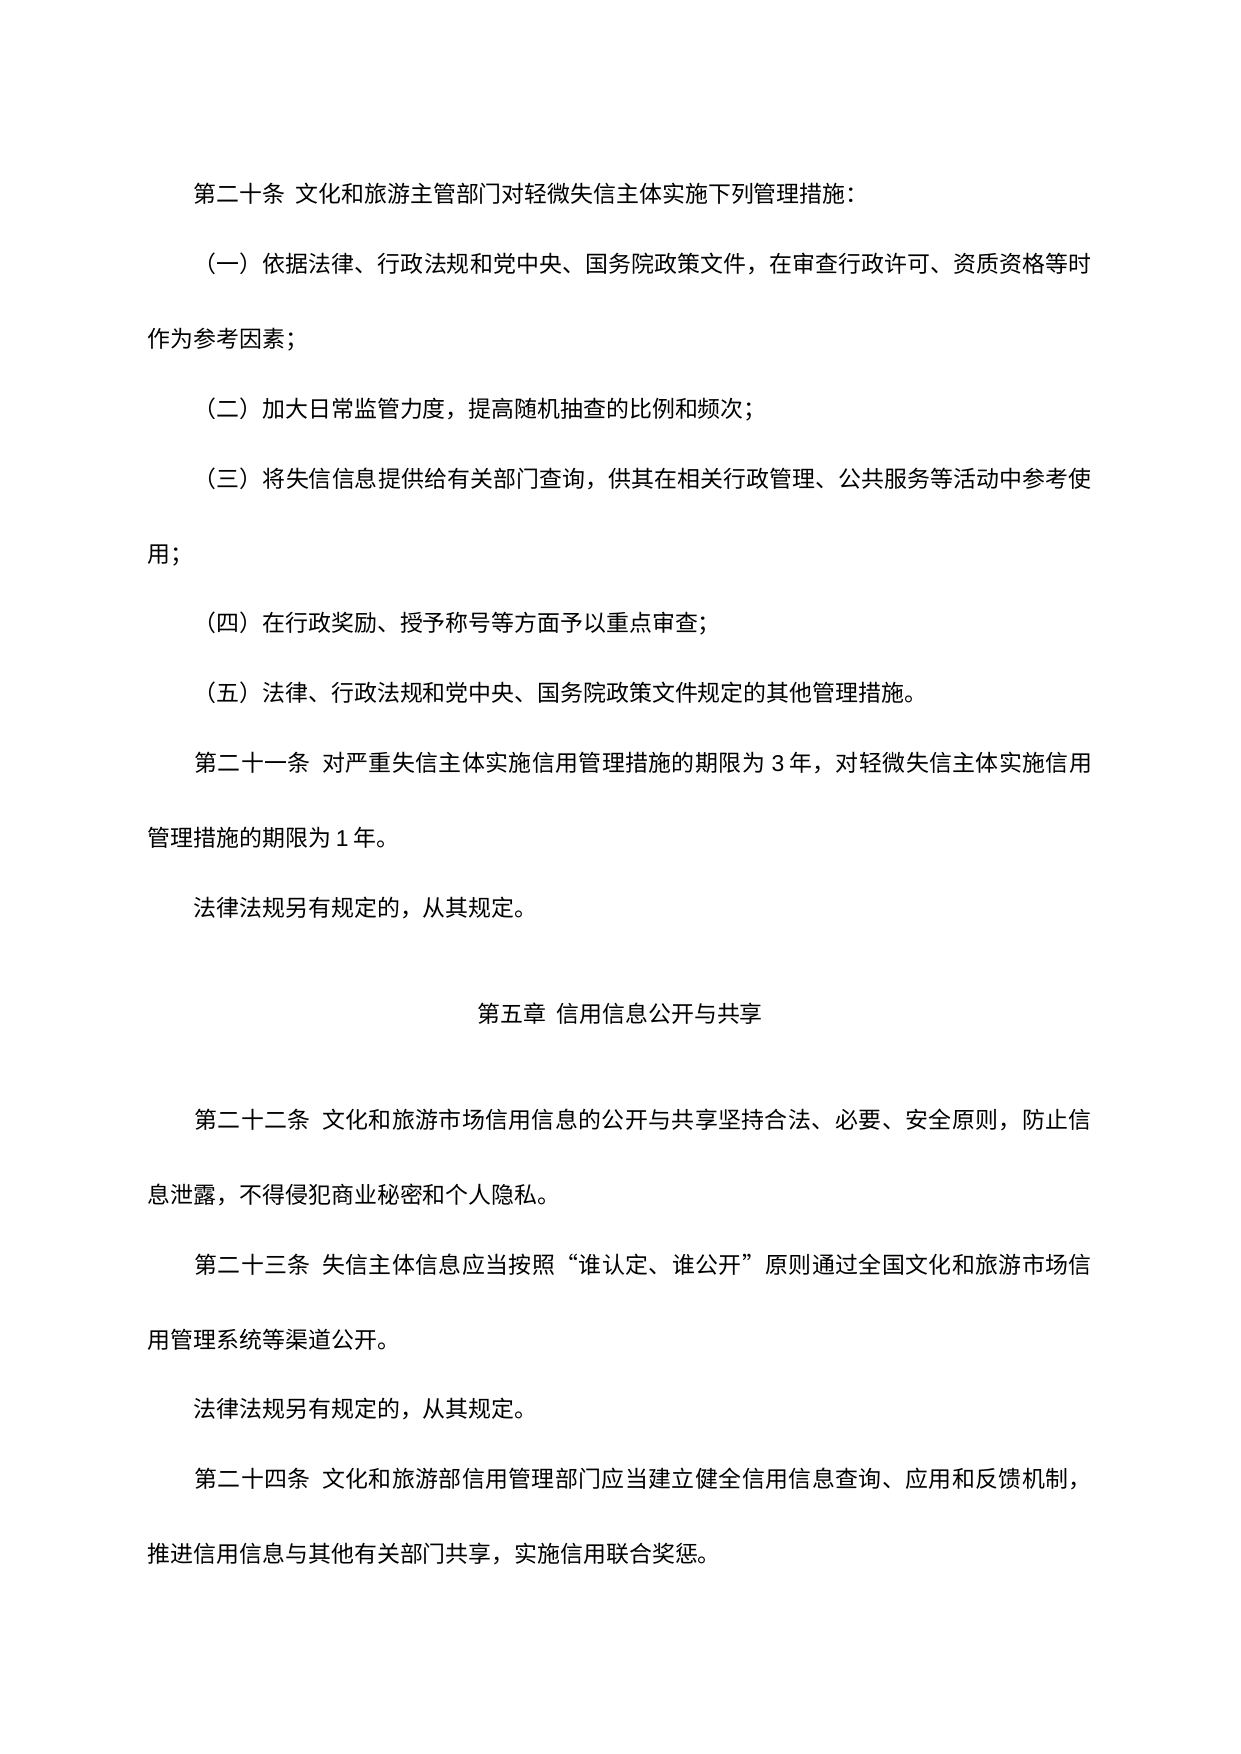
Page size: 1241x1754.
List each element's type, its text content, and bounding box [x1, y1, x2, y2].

text 第五章 信用信息公开与共享 [148, 980, 1092, 1045]
text （五）法律、行政法规和党中央、国务院政策文件规定的其他管理措施。 [148, 659, 1092, 724]
text 第二十一条 对严重失信主体实施信用管理措施的期限为3年，对轻微失信主体实施信用管理措施的期限为1年。 [148, 729, 1092, 869]
text 法律法规另有规定的，从其规定。 [148, 874, 1092, 939]
text （一）依据法律、行政法规和党中央、国务院政策文件，在审查行政许可、资质资格等时作为参考因素； [148, 230, 1092, 370]
text 第二十二条 文化和旅游市场信用信息的公开与共享坚持合法、必要、安全原则，防止信息泄露，不得侵犯商业秘密和个人隐私。 [148, 1086, 1092, 1226]
text （四）在行政奖励、授予称号等方面予以重点审查； [148, 589, 1092, 654]
text （二）加大日常监管力度，提高随机抽查的比例和频次； [148, 375, 1092, 440]
text 第二十三条 失信主体信息应当按照“谁认定、谁公开”原则通过全国文化和旅游市场信用管理系统等渠道公开。 [148, 1231, 1092, 1371]
text 第二十条 文化和旅游主管部门对轻微失信主体实施下列管理措施： [148, 161, 1092, 226]
text （三）将失信信息提供给有关部门查询，供其在相关行政管理、公共服务等活动中参考使用； [148, 445, 1092, 584]
text 法律法规另有规定的，从其规定。 [148, 1376, 1092, 1441]
text 第二十四条 文化和旅游部信用管理部门应当建立健全信用信息查询、应用和反馈机制，推进信用信息与其他有关部门共享，实施信用联合奖惩。 [148, 1445, 1092, 1585]
